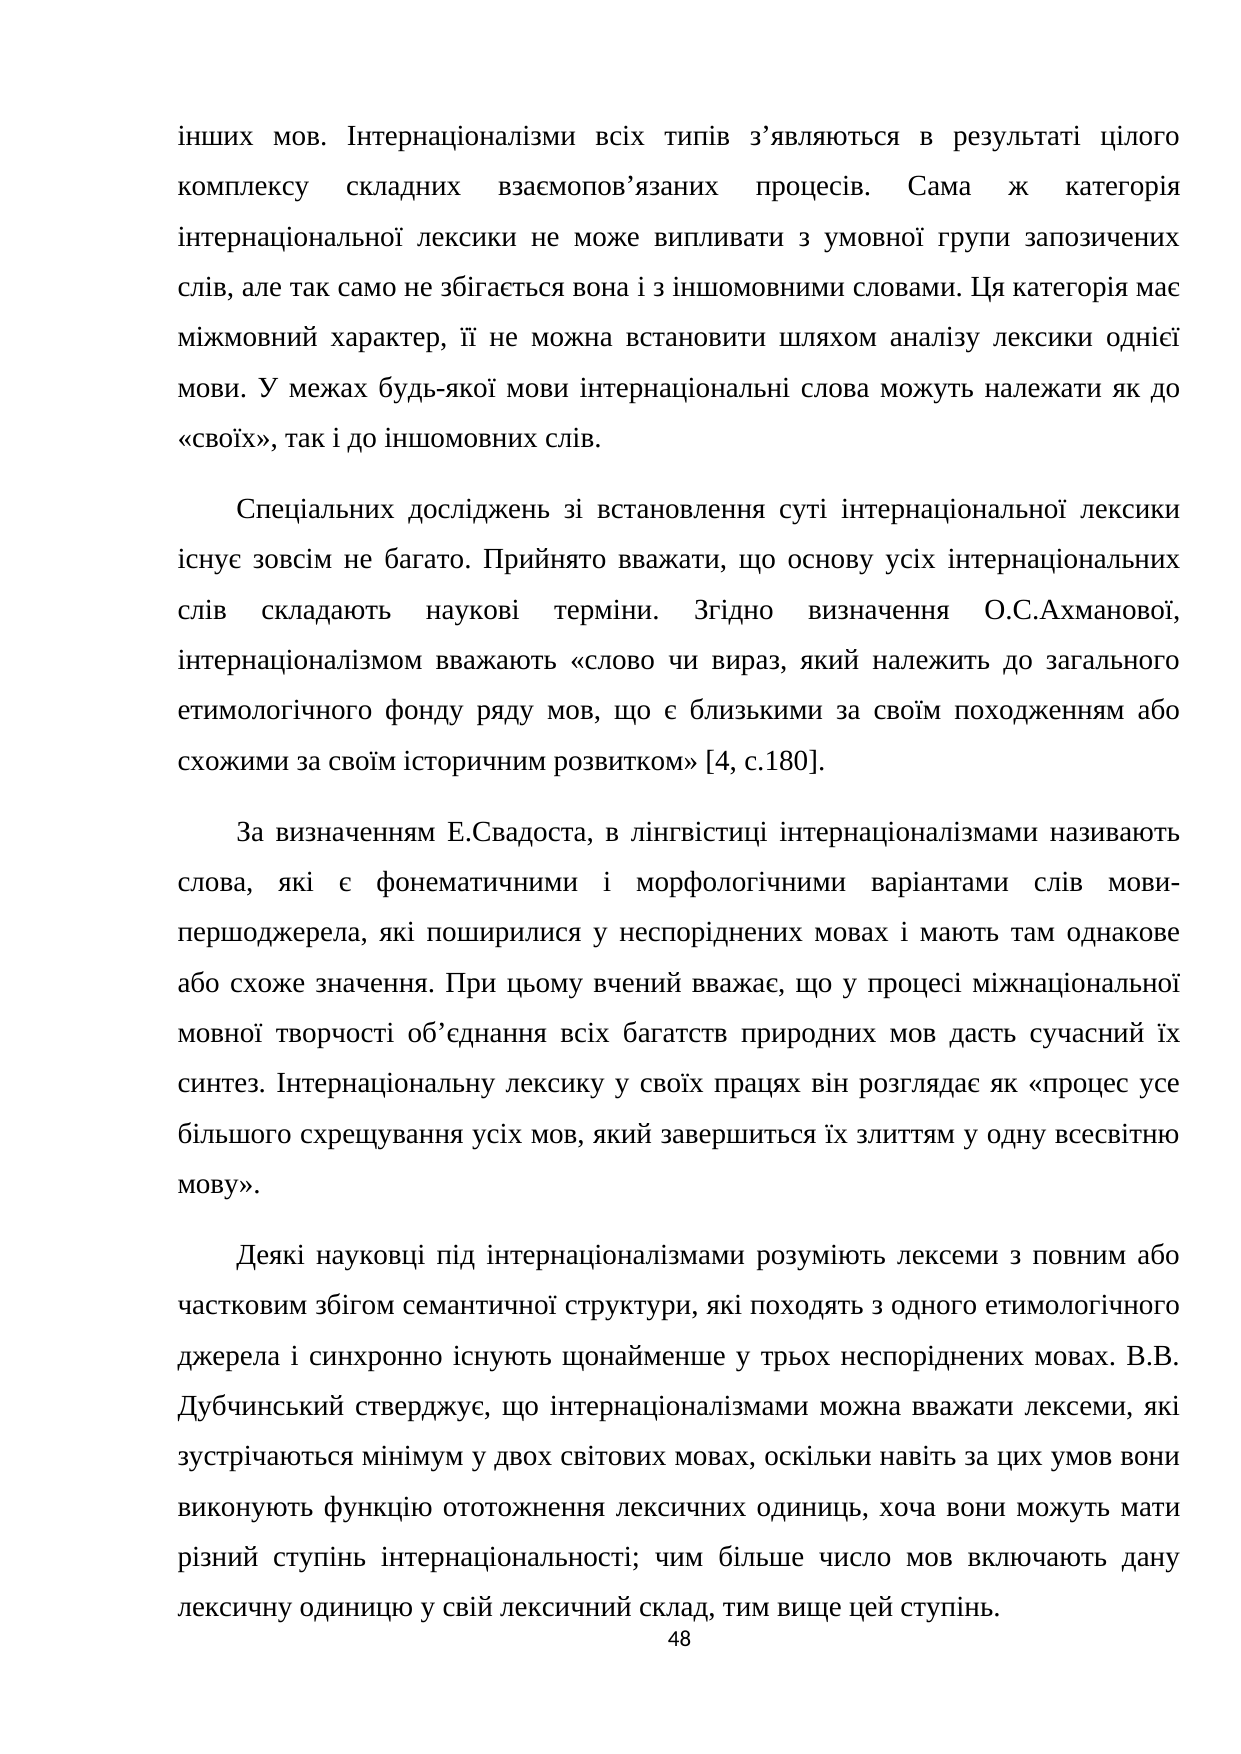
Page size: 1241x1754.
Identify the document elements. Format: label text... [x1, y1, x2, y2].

text Спеціальних досліджень зі встановлення суті інтернаціональної лексики існує зовсім не багато. Прийнято вважати, що основу усіх інтернаціональних слів складають наукові терміни. Згідно визначення О.С.Ахманової, інтернаціоналізмом вважають «слово чи вираз, який належить до загального етимологічного фонду ряду мов, що є близькими за своїм походженням або схожими за своїм історичним розвитком» [4, с.180]. [177, 491, 1181, 776]
text Деякі науковці під інтернаціоналізмами розуміють лексеми з повним або частковим збігом семантичної структури, які походять з одного етимологічного джерела і синхронно існують щонайменше у трьох неспоріднених мовах. В.В. Дубчинський стверджує, що інтернаціоналізмами можна вважати лексеми, які зустрічаються мінімум у двох світових мовах, оскільки навіть за цих умов вони виконують функцію ототожнення лексичних одиниць, хоча вони можуть мати різний ступінь інтернаціональності; чим більше число мов включають дану лексичну одиницю у свій лексичний склад, тим вище цей ступінь. [177, 1237, 1181, 1623]
text За визначенням Е.Свадоста, в лінгвістиці інтернаціоналізмами називають слова, які є фонематичними і морфологічними варіантами слів мови-першоджерела, які поширилися у неспоріднених мовах і мають там однакове або схоже значення. При цьому вчений вважає, що у процесі міжнаціональної мовної творчості об’єднання всіх багатств природних мов дасть сучасний їх синтез. Інтернаціональну лексику у своїх працях він розглядає як «процес усе більшого схрещування усіх мов, який завершиться їх злиттям у одну всесвітню мову». [177, 814, 1181, 1199]
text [177, 118, 1181, 453]
